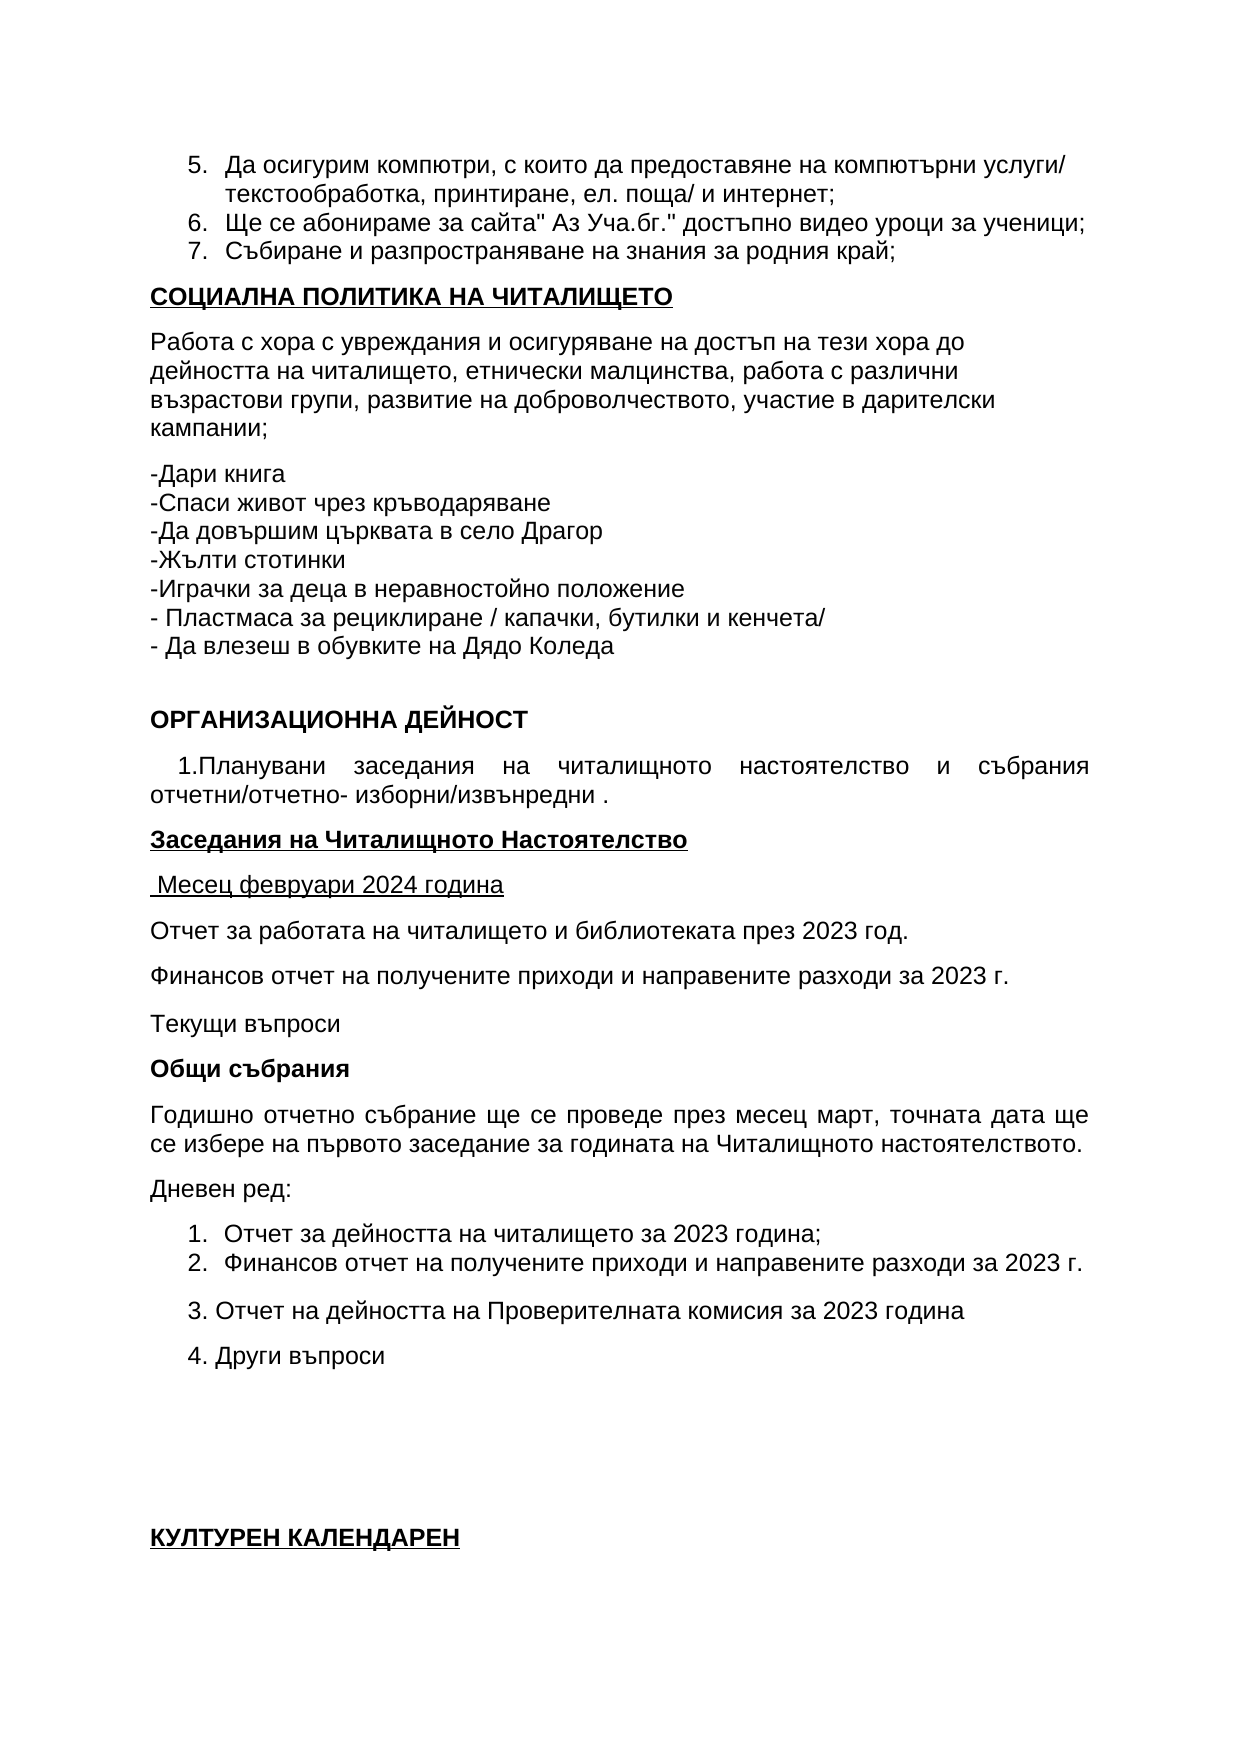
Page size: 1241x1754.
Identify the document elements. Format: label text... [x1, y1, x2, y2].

text - Пластмаса за рециклиране / капачки, бутилки и кенчета/ [150, 602, 1090, 631]
list Ще се абонираме за сайта" Аз Уча.бг." достъпно видео уроци за ученици; [187, 207, 1090, 236]
text -Играчки за деца в неравностойно положение [150, 574, 1090, 602]
text Месец февруари 2024 година [150, 870, 1090, 899]
list Да осигурим компютри, с които да предоставяне на компютърни услуги/ текстообработка, принтиране, ел. поща/ и интернет; [187, 150, 1090, 207]
text Работа с хора с увреждания и осигуряване на достъп на тези хора до дейността на читалището, етнически малцинства, работа с различни възрастови групи, развитие на доброволчеството, участие в дарителски кампании; [150, 327, 1090, 442]
text -Жълти стотинки [150, 545, 1090, 574]
text Текущи въпроси [150, 1009, 1090, 1038]
text -Да довършим църквата в село Драгор [150, 516, 1090, 545]
list Отчет за дейността на читалището за 2023 година; [187, 1219, 1090, 1248]
text 3. Отчет на дейността на Проверителната комисия за 2023 година [187, 1296, 1090, 1324]
text - Да влезеш в обувките на Дядо Коледа [150, 631, 1090, 660]
text 4. Други въпроси [187, 1341, 1090, 1370]
list Събиране и разпространяване на знания за родния край; [187, 236, 1090, 265]
list Финансов отчет на получените приходи и направените разходи за 2023 г. [187, 1248, 1090, 1277]
text 1.Планувани заседания на читалищното настоятелство и събрания отчетни/отчетно- изборни/извънредни . [150, 751, 1090, 808]
text ОРГАНИЗАЦИОННА ДЕЙНОСТ [150, 705, 1090, 734]
text СОЦИАЛНА ПОЛИТИКА НА ЧИТАЛИЩЕТО [150, 282, 1090, 310]
text Отчет за работата на читалището и библиотеката през 2023 год. [150, 916, 1090, 944]
text Дневен ред: [150, 1174, 1090, 1203]
text Общи събрания [150, 1054, 1090, 1083]
text -Дари книга [150, 459, 1090, 487]
text Годишно отчетно събрание ще се проведе през месец март, точната дата ще се избере на първото заседание за годината на Читалищното настоятелството. [150, 1100, 1090, 1157]
text Финансов отчет на получените приходи и направените разходи за 2023 г. [150, 961, 1090, 990]
text -Спаси живот чрез кръводаряване [150, 487, 1090, 516]
text Заседания на Читалищното Настоятелство [150, 825, 1090, 854]
text КУЛТУРЕН КАЛЕНДАРЕН [150, 1523, 1090, 1552]
